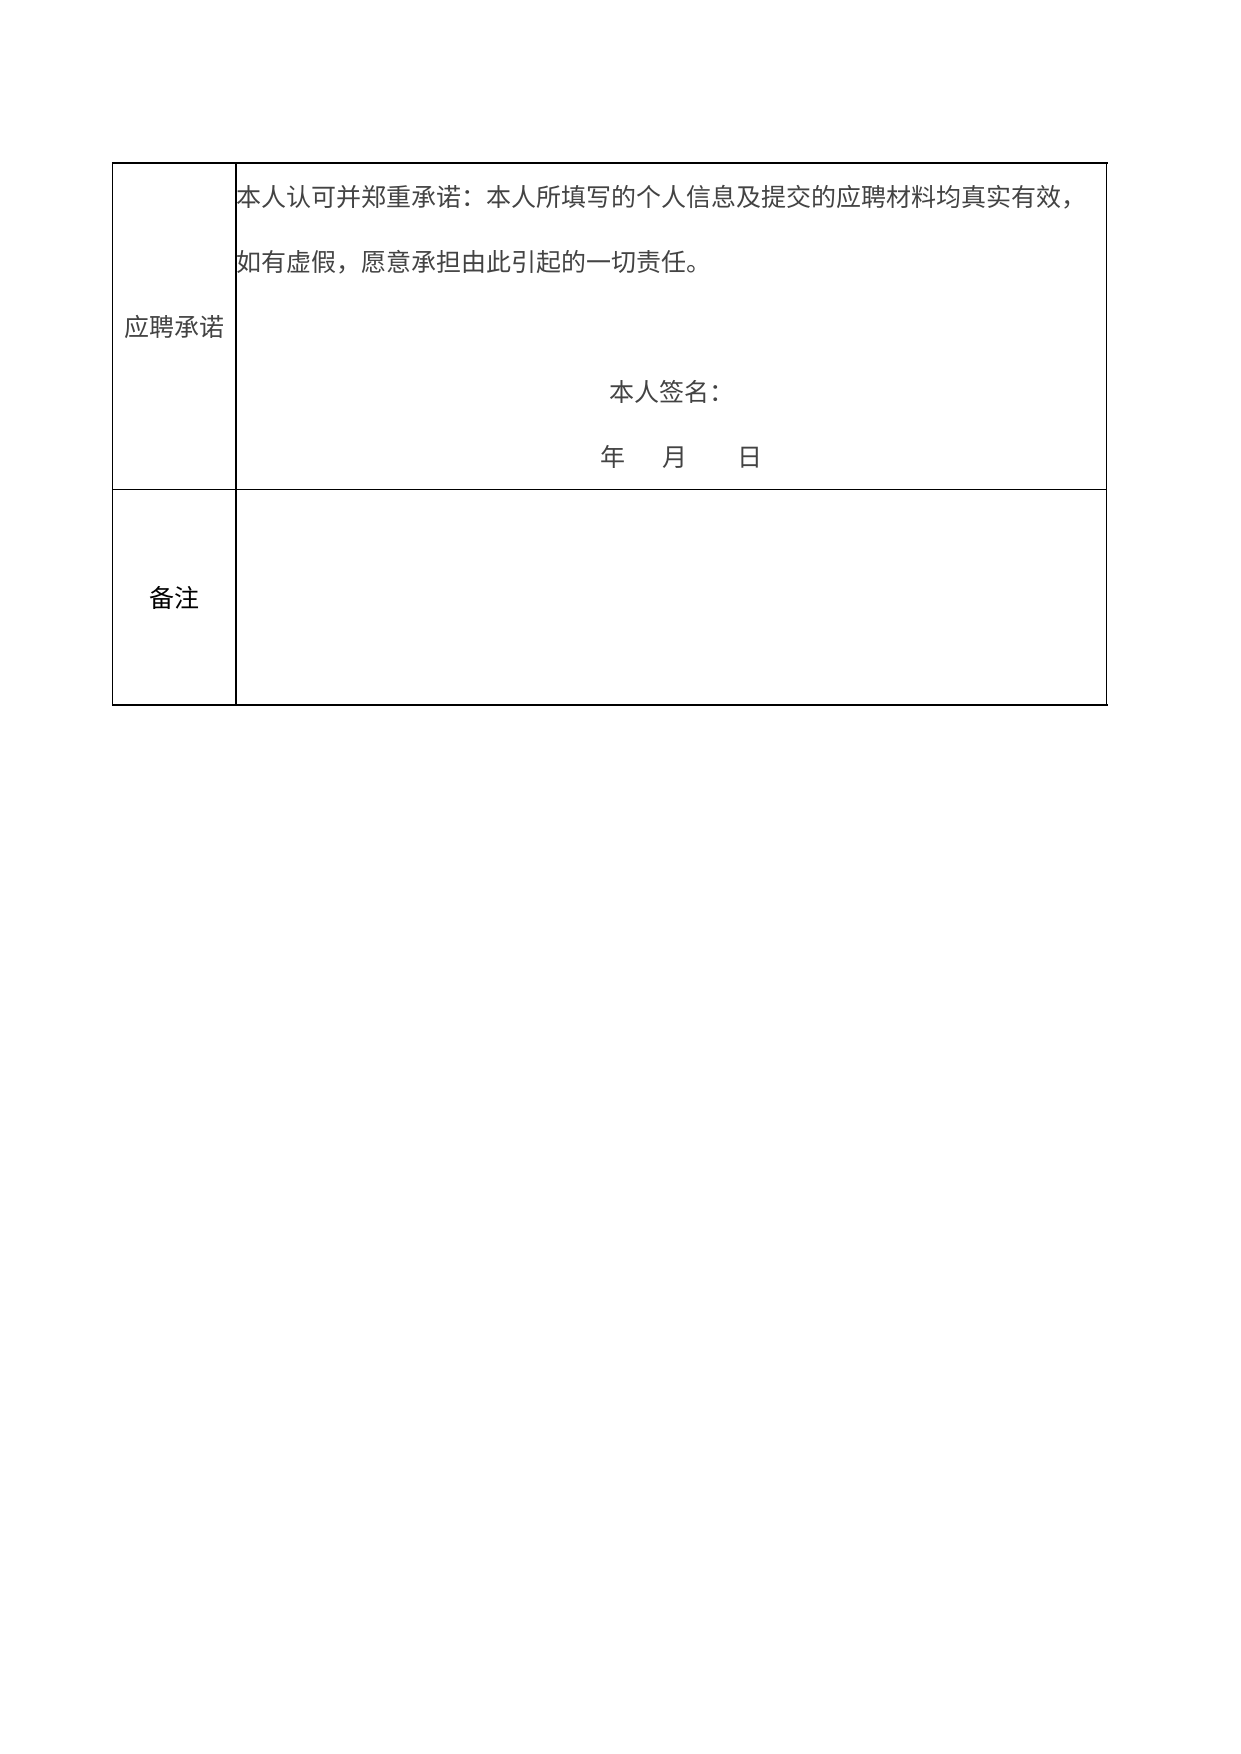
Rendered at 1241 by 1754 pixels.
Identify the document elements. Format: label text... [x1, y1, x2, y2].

table_cell 本人认可并郑重承诺：本人所填写的个人信息及提交的应聘材料均真实有效，如有虚假，愿意承担由此引起的一切责任。 本人签名： 年 月 日 [237, 164, 1106, 488]
table_cell 备注 [113, 490, 235, 704]
table_cell 应聘承诺 [113, 164, 235, 488]
table_cell [237, 490, 1106, 704]
